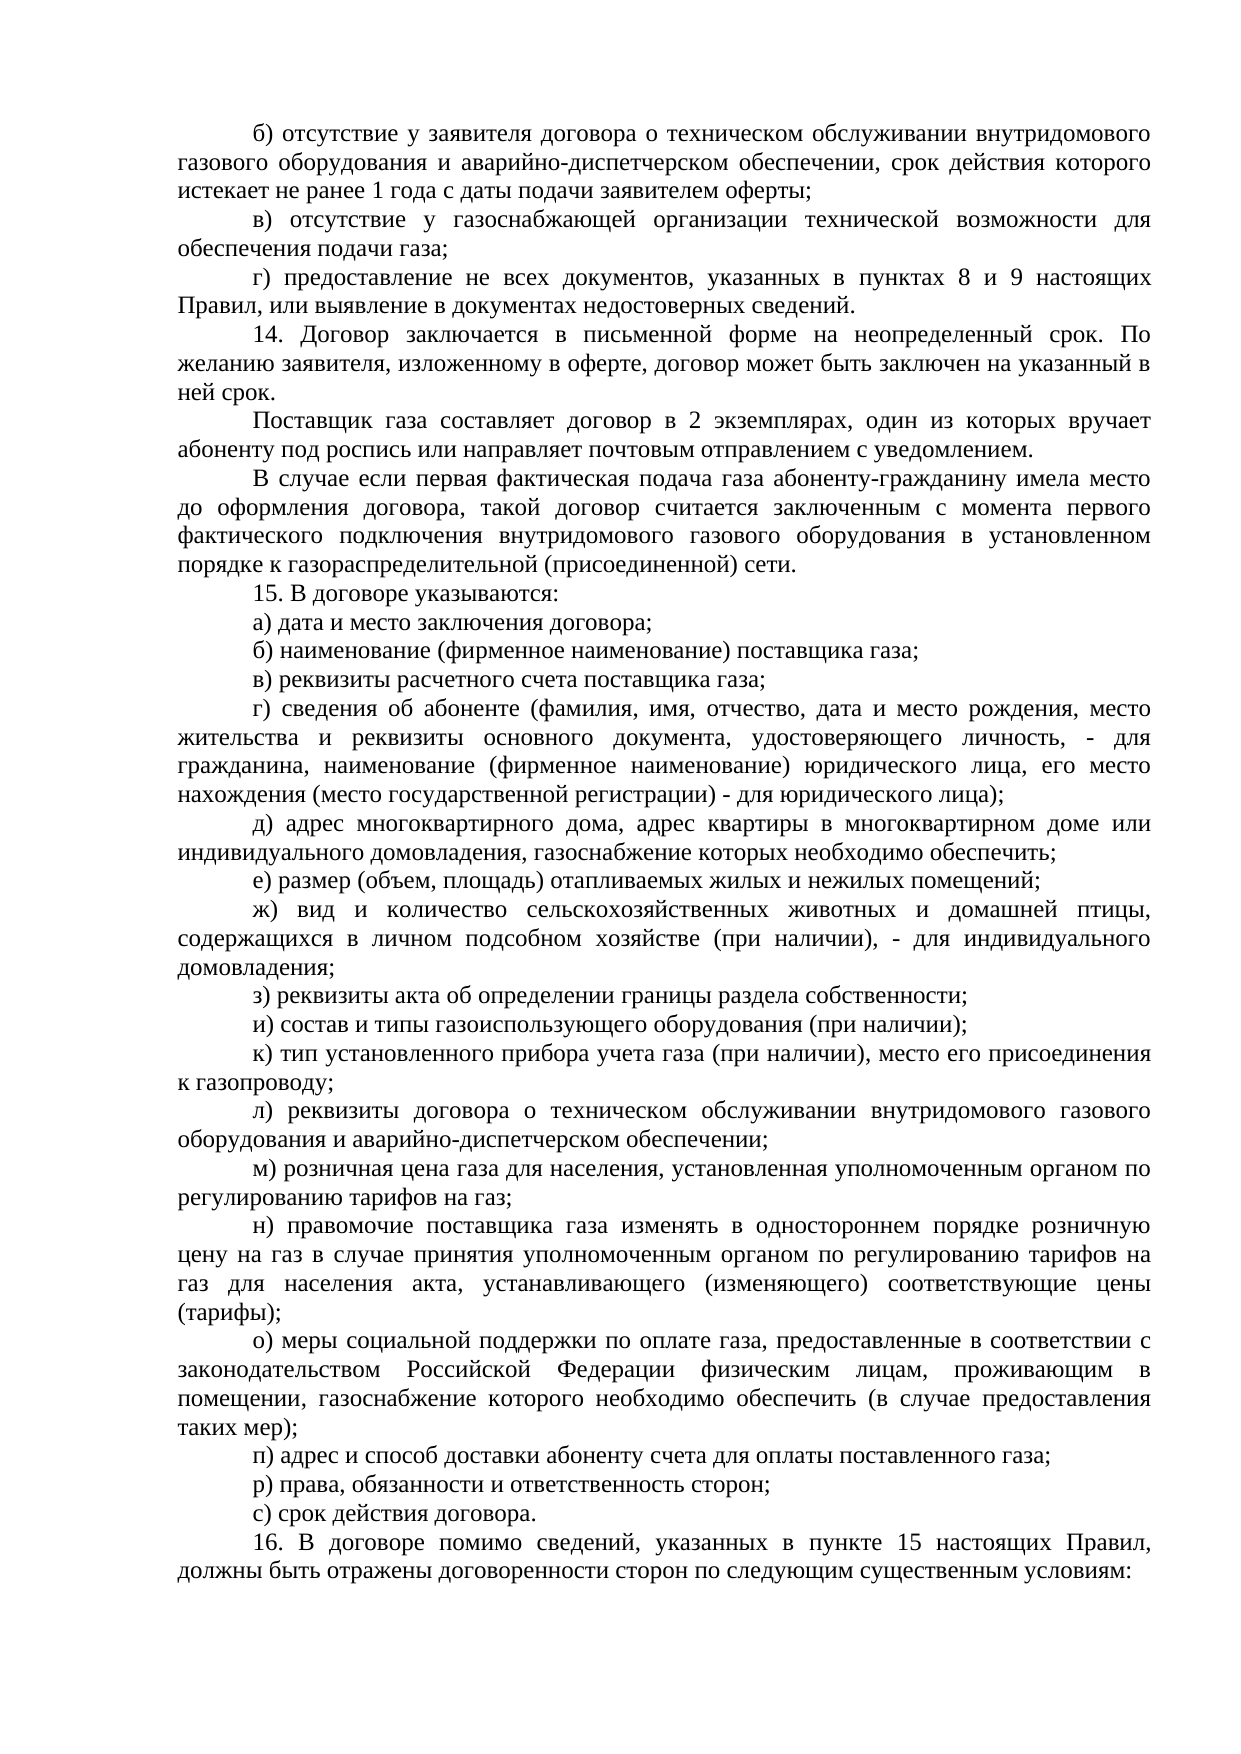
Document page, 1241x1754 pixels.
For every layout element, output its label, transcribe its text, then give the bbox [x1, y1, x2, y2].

text 15. В договоре указываются: [177, 578, 1152, 607]
text з) реквизиты акта об определении границы раздела собственности; [177, 981, 1152, 1009]
text д) адрес многоквартирного дома, адрес квартиры в многоквартирном доме или индивидуального домовладения, газоснабжение которых необходимо обеспечить; [177, 808, 1152, 866]
text п) адрес и способ доставки абоненту счета для оплаты поставленного газа; [177, 1441, 1152, 1469]
text в) реквизиты расчетного счета поставщика газа; [177, 664, 1152, 693]
text б) отсутствие у заявителя договора о техническом обслуживании внутридомового газового оборудования и аварийно-диспетчерском обеспечении, срок действия которого истекает не ранее 1 года с даты подачи заявителем оферты; [177, 118, 1152, 204]
text г) сведения об абоненте (фамилия, имя, отчество, дата и место рождения, место жительства и реквизиты основного документа, удостоверяющего личность, - для гражданина, наименование (фирменное наименование) юридического лица, его место нахождения (место государственной регистрации) - для юридического лица); [177, 693, 1152, 808]
text а) дата и место заключения договора; [177, 607, 1152, 636]
text е) размер (объем, площадь) отапливаемых жилых и нежилых помещений; [177, 866, 1152, 894]
text о) меры социальной поддержки по оплате газа, предоставленные в соответствии с законодательством Российской Федерации физическим лицам, проживающим в помещении, газоснабжение которого необходимо обеспечить (в случае предоставления таких мер); [177, 1326, 1152, 1441]
text в) отсутствие у газоснабжающей организации технической возможности для обеспечения подачи газа; [177, 204, 1152, 262]
text к) тип установленного прибора учета газа (при наличии), место его присоединения к газопроводу; [177, 1038, 1152, 1096]
text л) реквизиты договора о техническом обслуживании внутридомового газового оборудования и аварийно-диспетчерском обеспечении; [177, 1096, 1152, 1153]
text м) розничная цена газа для населения, установленная уполномоченным органом по регулированию тарифов на газ; [177, 1153, 1152, 1211]
text н) правомочие поставщика газа изменять в одностороннем порядке розничную цену на газ в случае принятия уполномоченным органом по регулированию тарифов на газ для населения акта, устанавливающего (изменяющего) соответствующие цены (тарифы); [177, 1211, 1152, 1326]
text 16. В договоре помимо сведений, указанных в пункте 15 настоящих Правил, должны быть отражены договоренности сторон по следующим существенным условиям: [177, 1527, 1152, 1584]
text г) предоставление не всех документов, указанных в пунктах 8 и 9 настоящих Правил, или выявление в документах недостоверных сведений. [177, 262, 1152, 319]
text с) срок действия договора. [177, 1498, 1152, 1527]
text ж) вид и количество сельскохозяйственных животных и домашней птицы, содержащихся в личном подсобном хозяйстве (при наличии), - для индивидуального домовладения; [177, 894, 1152, 981]
text б) наименование (фирменное наименование) поставщика газа; [177, 636, 1152, 664]
text и) состав и типы газоиспользующего оборудования (при наличии); [177, 1009, 1152, 1038]
text 14. Договор заключается в письменной форме на неопределенный срок. По желанию заявителя, изложенному в оферте, договор может быть заключен на указанный в ней срок. [177, 319, 1152, 406]
text р) права, обязанности и ответственность сторон; [177, 1469, 1152, 1498]
text В случае если первая фактическая подача газа абоненту-гражданину имела место до оформления договора, такой договор считается заключенным с момента первого фактического подключения внутридомового газового оборудования в установленном порядке к газораспределительной (присоединенной) сети. [177, 463, 1152, 578]
text Поставщик газа составляет договор в 2 экземплярах, один из которых вручает абоненту под роспись или направляет почтовым отправлением с уведомлением. [177, 406, 1152, 463]
